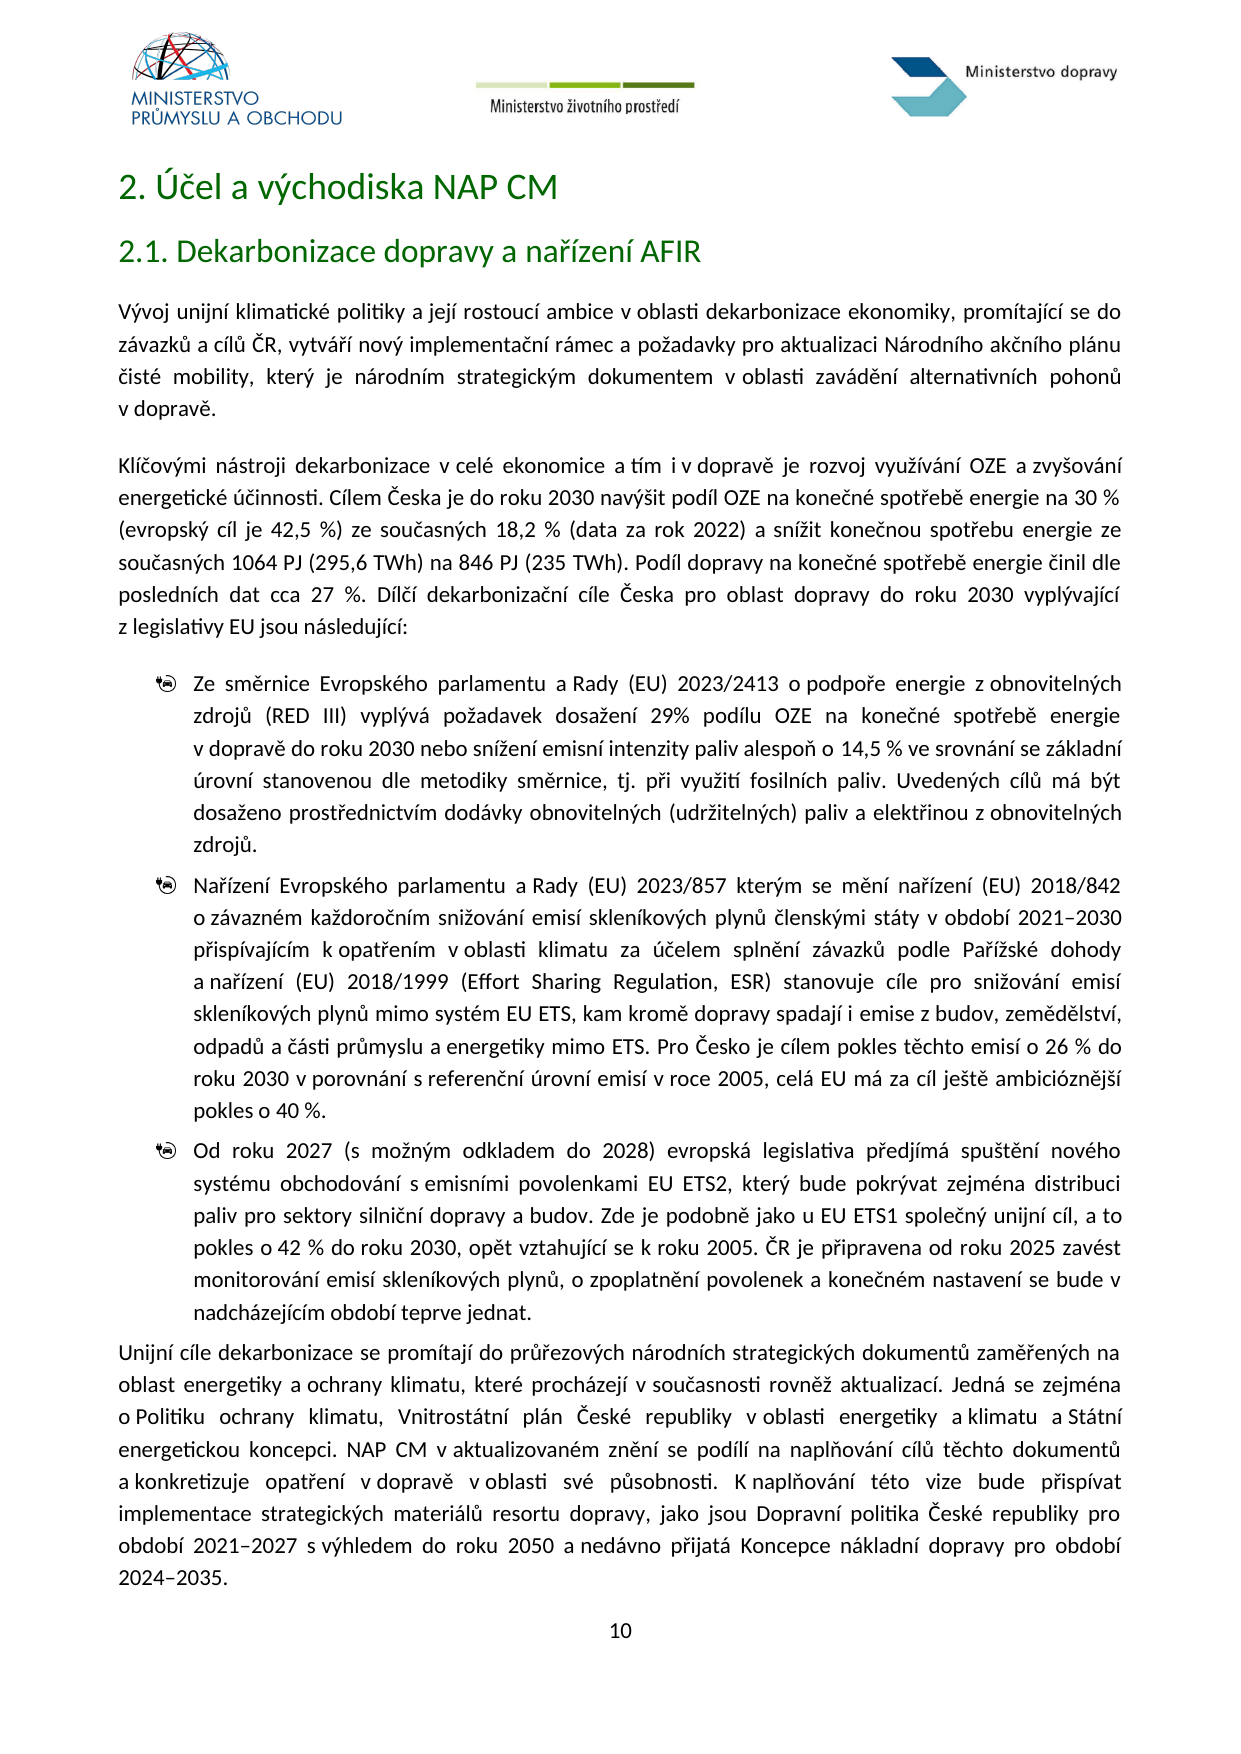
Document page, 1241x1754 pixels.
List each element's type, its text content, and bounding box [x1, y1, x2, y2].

picture [156, 876, 176, 894]
picture [156, 1142, 176, 1159]
subtitle Účel a východiska NAP CM [118, 163, 1122, 209]
picture [124, 25, 353, 129]
list Ze směrnice Evropského parlamentu a Rady (EU) 2023/2413 o podpoře energie z obnovitelných zdrojů (RED III) vyplývá požadavek dosažení 29% podílu OZE na konečné spotřebě energie v dopravě do roku 2030 nebo snížení emisní intenzity paliv alespoň o 14,5 % ve srovnání se základní úrovní stanovenou dle metodiky směrnice, tj. při využití fosilních paliv. Uvedených cílů má být dosaženo prostřednictvím dodávky obnovitelných (udržitelných) paliv a elektřinou z obnovitelných zdrojů. [156, 669, 1122, 858]
picture [156, 675, 176, 692]
picture [886, 11, 1123, 117]
text Klíčovými nástroji dekarbonizace v celé ekonomice a tím i v dopravě je rozvoj využívání OZE a zvyšování energetické účinnosti. Cílem Česka je do roku 2030 navýšit podíl OZE na konečné spotřebě energie na 30 % (evropský cíl je 42,5 %) ze současných 18,2 % (data za rok 2022) a snížit konečnou spotřebu energie ze současných 1064 PJ (295,6 TWh) na 846 PJ (235 TWh). Podíl dopravy na konečné spotřebě energie činil dle posledních dat cca 27 %. Dílčí dekarbonizační cíle Česka pro oblast dopravy do roku 2030 vyplývající z legislativy EU jsou následující: [118, 451, 1122, 640]
text Vývoj unijní klimatické politiky a její rostoucí ambice v oblasti dekarbonizace ekonomiky, promítající se do závazků a cílů ČR, vytváří nový implementační rámec a požadavky pro aktualizaci Národního akčního plánu čisté mobility, který je národním strategickým dokumentem v oblasti zavádění alternativních pohonů v dopravě. [118, 297, 1122, 422]
text Nařízení Evropského parlamentu a Rady (EU) 2023/857 kterým se mění nařízení (EU) 2018/842 o závazném každoročním snižování emisí skleníkových plynů členskými státy v období 2021–2030 přispívajícím k opatřením v oblasti klimatu za účelem splnění závazků podle Pařížské dohody a nařízení (EU) 2018/1999 (Effort Sharing Regulation, ESR) stanovuje cíle pro snižování emisí skleníkových plynů mimo systém EU ETS, kam kromě dopravy spadají i emise z budov, zemědělství, odpadů a části průmyslu a energetiky mimo ETS. Pro Česko je cílem pokles těchto emisí o 26 % do roku 2030 v porovnání s referenční úrovní emisí v roce 2005, celá EU má za cíl ještě ambicióznější pokles o 40 %. [156, 871, 1122, 1124]
text Unijní cíle dekarbonizace se promítají do průřezových národních strategických dokumentů zaměřených na oblast energetiky a ochrany klimatu, které procházejí v současnosti rovněž aktualizací. Jedná se zejména o Politiku ochrany klimatu, Vnitrostátní plán České republiky v oblasti energetiky a klimatu a Státní energetickou koncepci. NAP CM v aktualizovaném znění se podílí na naplňování cílů těchto dokumentů a konkretizuje opatření v dopravě v oblasti své působnosti. K naplňování této vize bude přispívat implementace strategických materiálů resortu dopravy, jako jsou Dopravní politika České republiky pro období 2021–2027 s výhledem do roku 2050 a nedávno přijatá Koncepce nákladní dopravy pro období 2024–2035. [118, 1338, 1122, 1591]
text Od roku 2027 (s možným odkladem do 2028) evropská legislativa předjímá spuštění nového systému obchodování s emisními povolenkami EU ETS2, který bude pokrývat zejména distribuci paliv pro sektory silniční dopravy a budov. Zde je podobně jako u EU ETS1 společný unijní cíl, a to pokles o 42 % do roku 2030, opět vztahující se k roku 2005. ČR je připravena od roku 2025 zavést monitorování emisí skleníkových plynů, o zpoplatnění povolenek a konečném nastavení se bude v nadcházejícím období teprve jednat. [156, 1137, 1122, 1326]
subtitle Dekarbonizace dopravy a nařízení AFIR [118, 230, 1122, 271]
